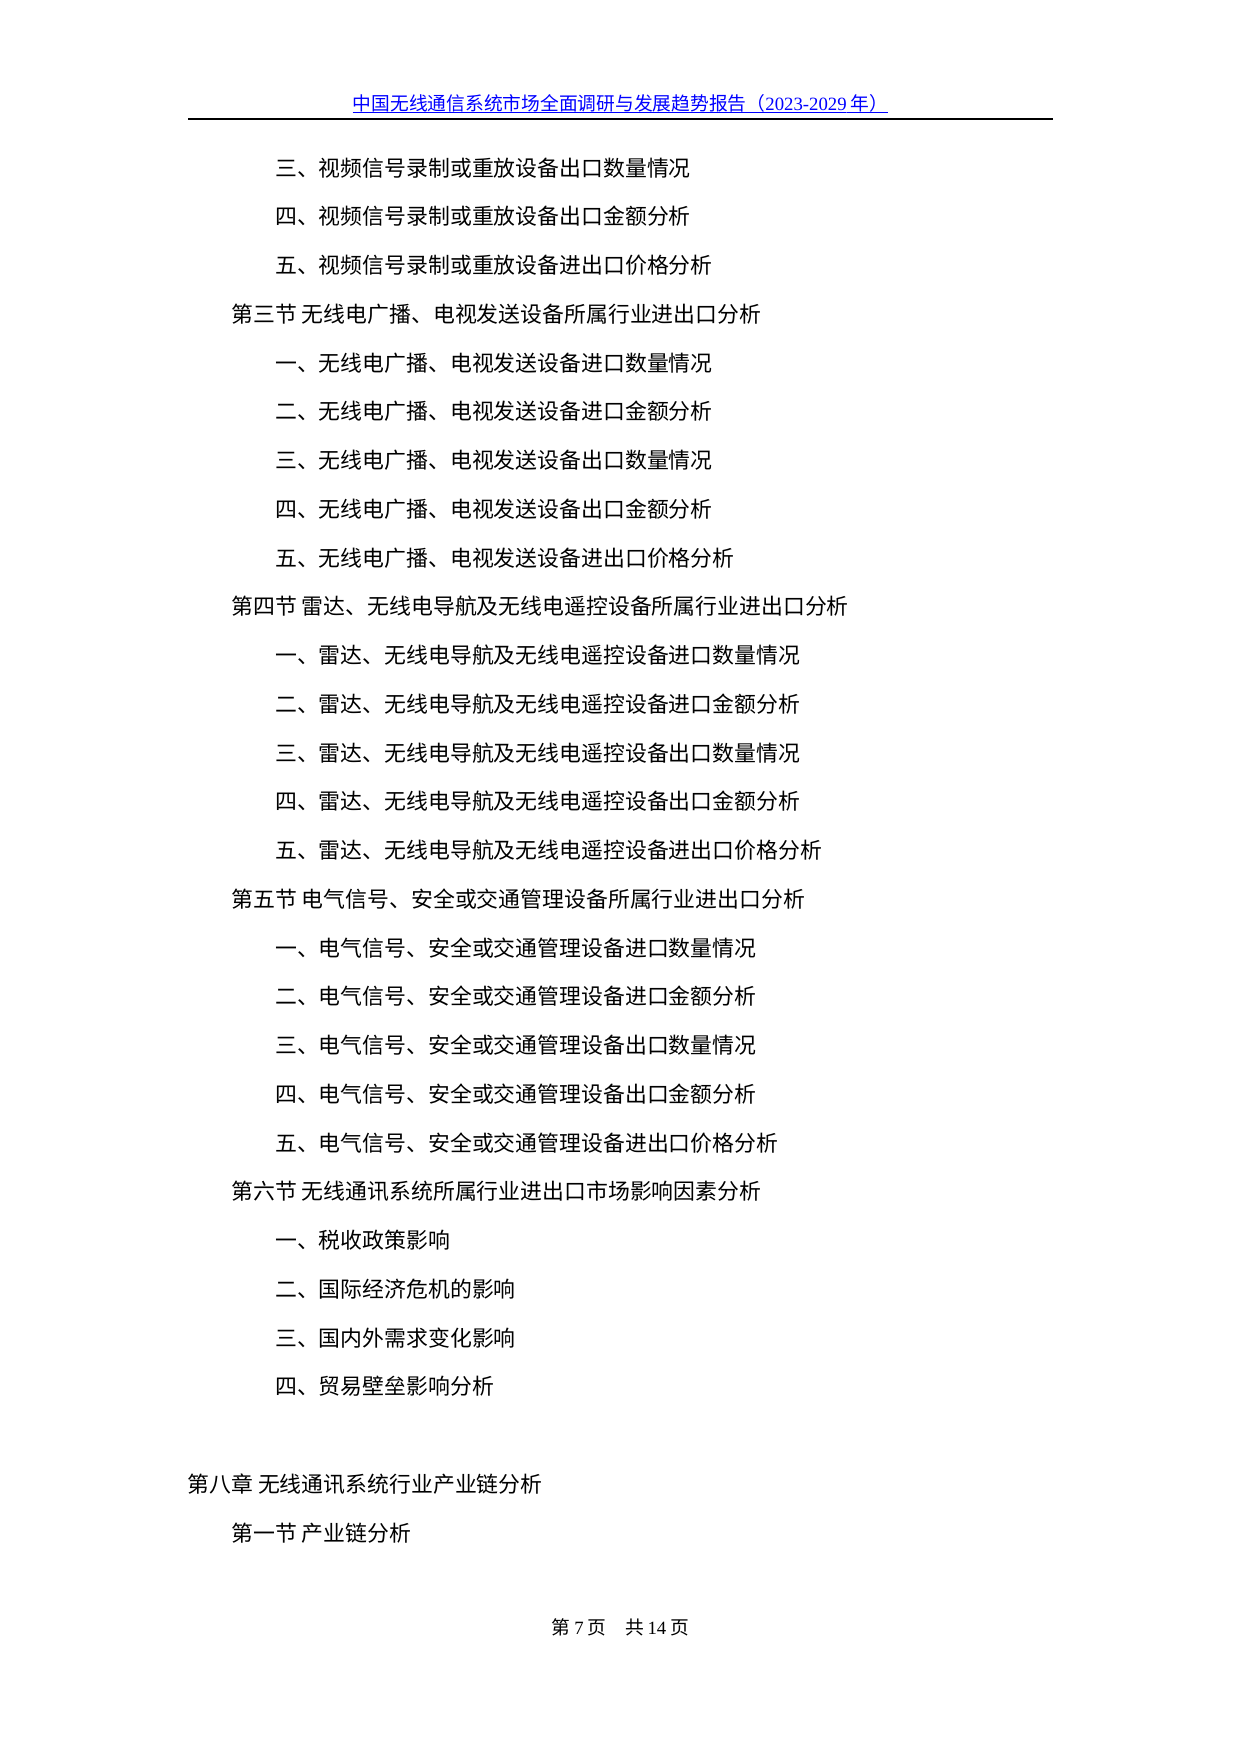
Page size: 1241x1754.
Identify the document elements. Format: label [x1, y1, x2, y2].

text [187, 150, 1053, 1548]
